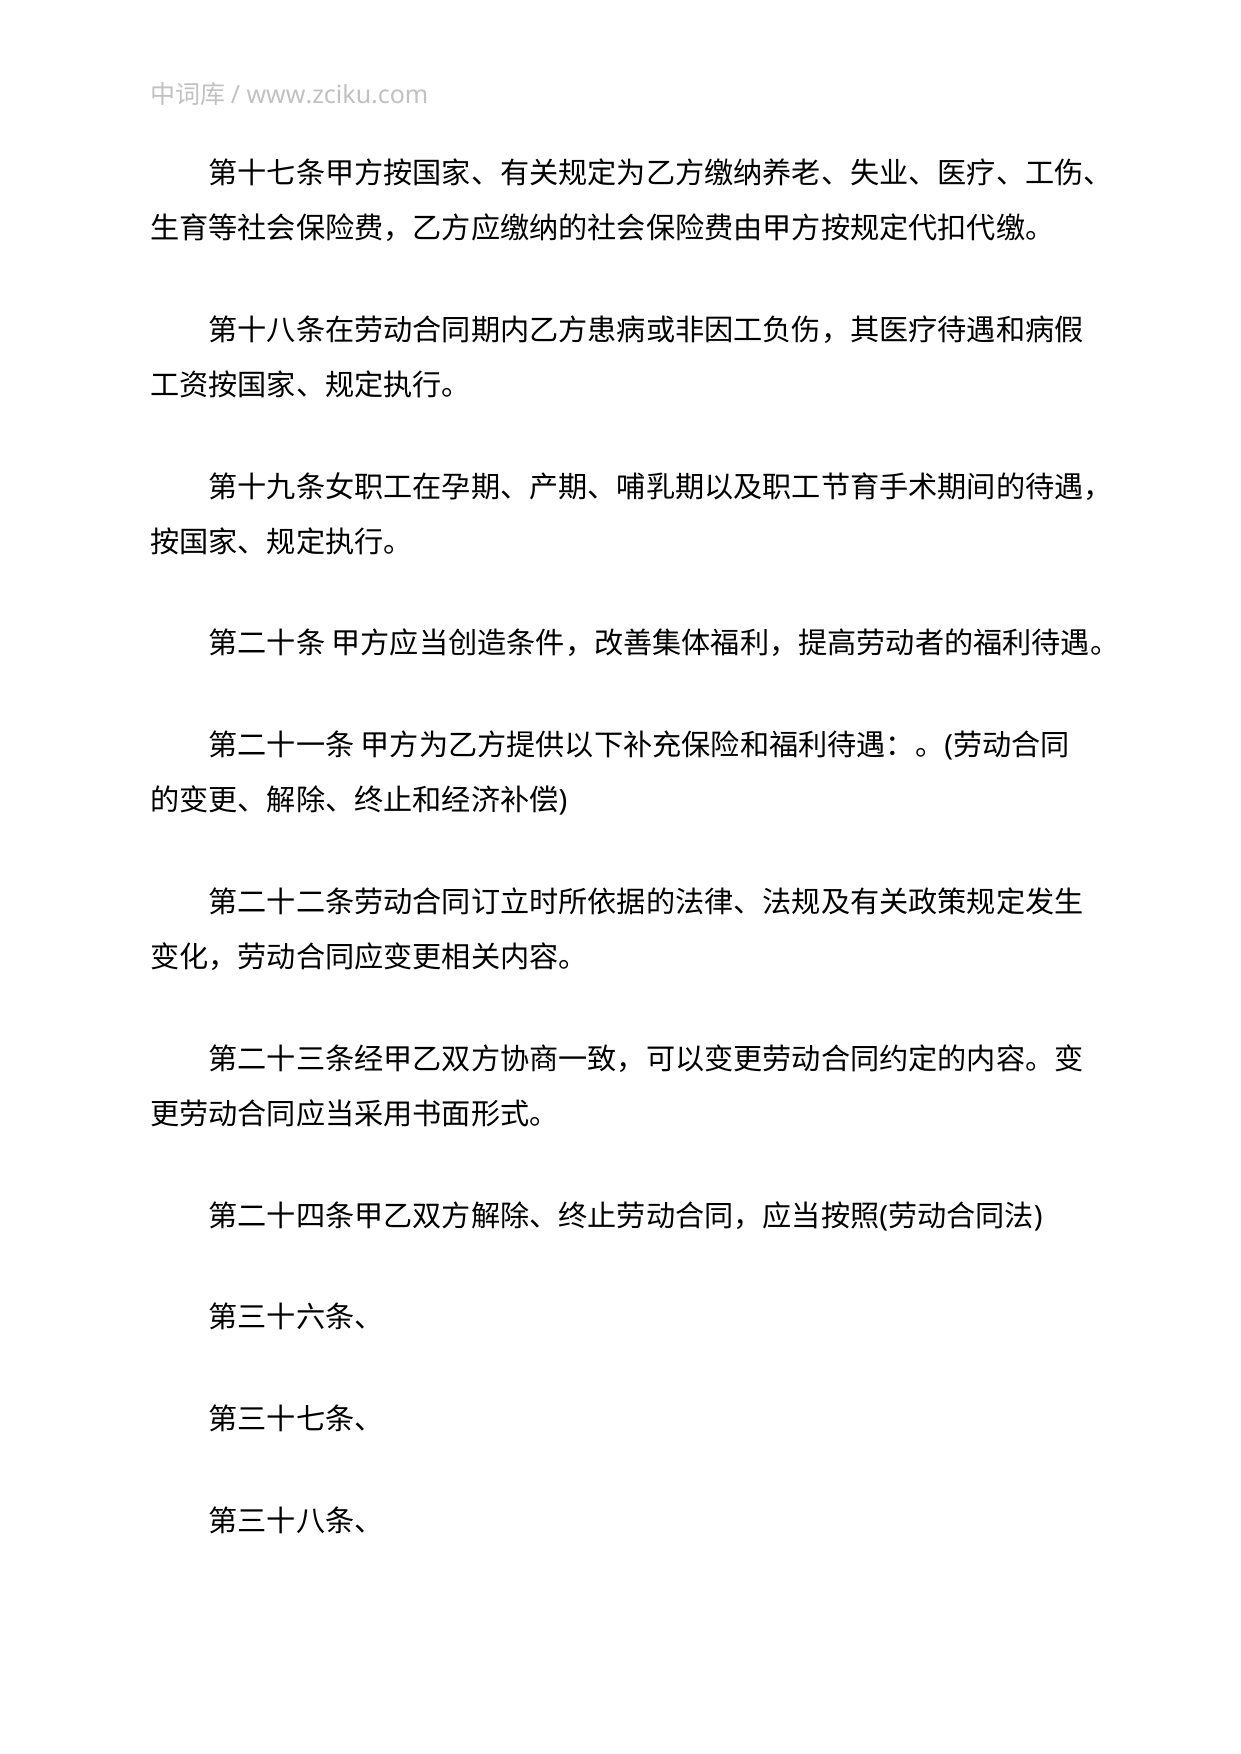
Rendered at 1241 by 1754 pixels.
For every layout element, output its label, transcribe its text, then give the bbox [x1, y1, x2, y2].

text 第二十条 甲方应当创造条件，改善集体福利，提高劳动者的福利待遇。 [150, 620, 1090, 662]
text 第三十八条、 [150, 1498, 1090, 1540]
text 第十七条甲方按国家、有关规定为乙方缴纳养老、失业、医疗、工伤、生育等社会保险费，乙方应缴纳的社会保险费由甲方按规定代扣代缴。 [150, 150, 1090, 247]
text 第十九条女职工在孕期、产期、哺乳期以及职工节育手术期间的待遇，按国家、规定执行。 [150, 463, 1090, 561]
text 第三十七条、 [150, 1396, 1090, 1438]
text 第二十二条劳动合同订立时所依据的法律、法规及有关政策规定发生变化，劳动合同应变更相关内容。 [150, 879, 1090, 976]
text 第三十六条、 [150, 1294, 1090, 1336]
text 第二十四条甲乙双方解除、终止劳动合同，应当按照(劳动合同法) [150, 1192, 1090, 1234]
text 第二十三条经甲乙双方协商一致，可以变更劳动合同约定的内容。变更劳动合同应当采用书面形式。 [150, 1035, 1090, 1133]
text 第十八条在劳动合同期内乙方患病或非因工负伤，其医疗待遇和病假工资按国家、规定执行。 [150, 307, 1090, 404]
text 第二十一条 甲方为乙方提供以下补充保险和福利待遇：。(劳动合同的变更、解除、终止和经济补偿) [150, 722, 1090, 819]
